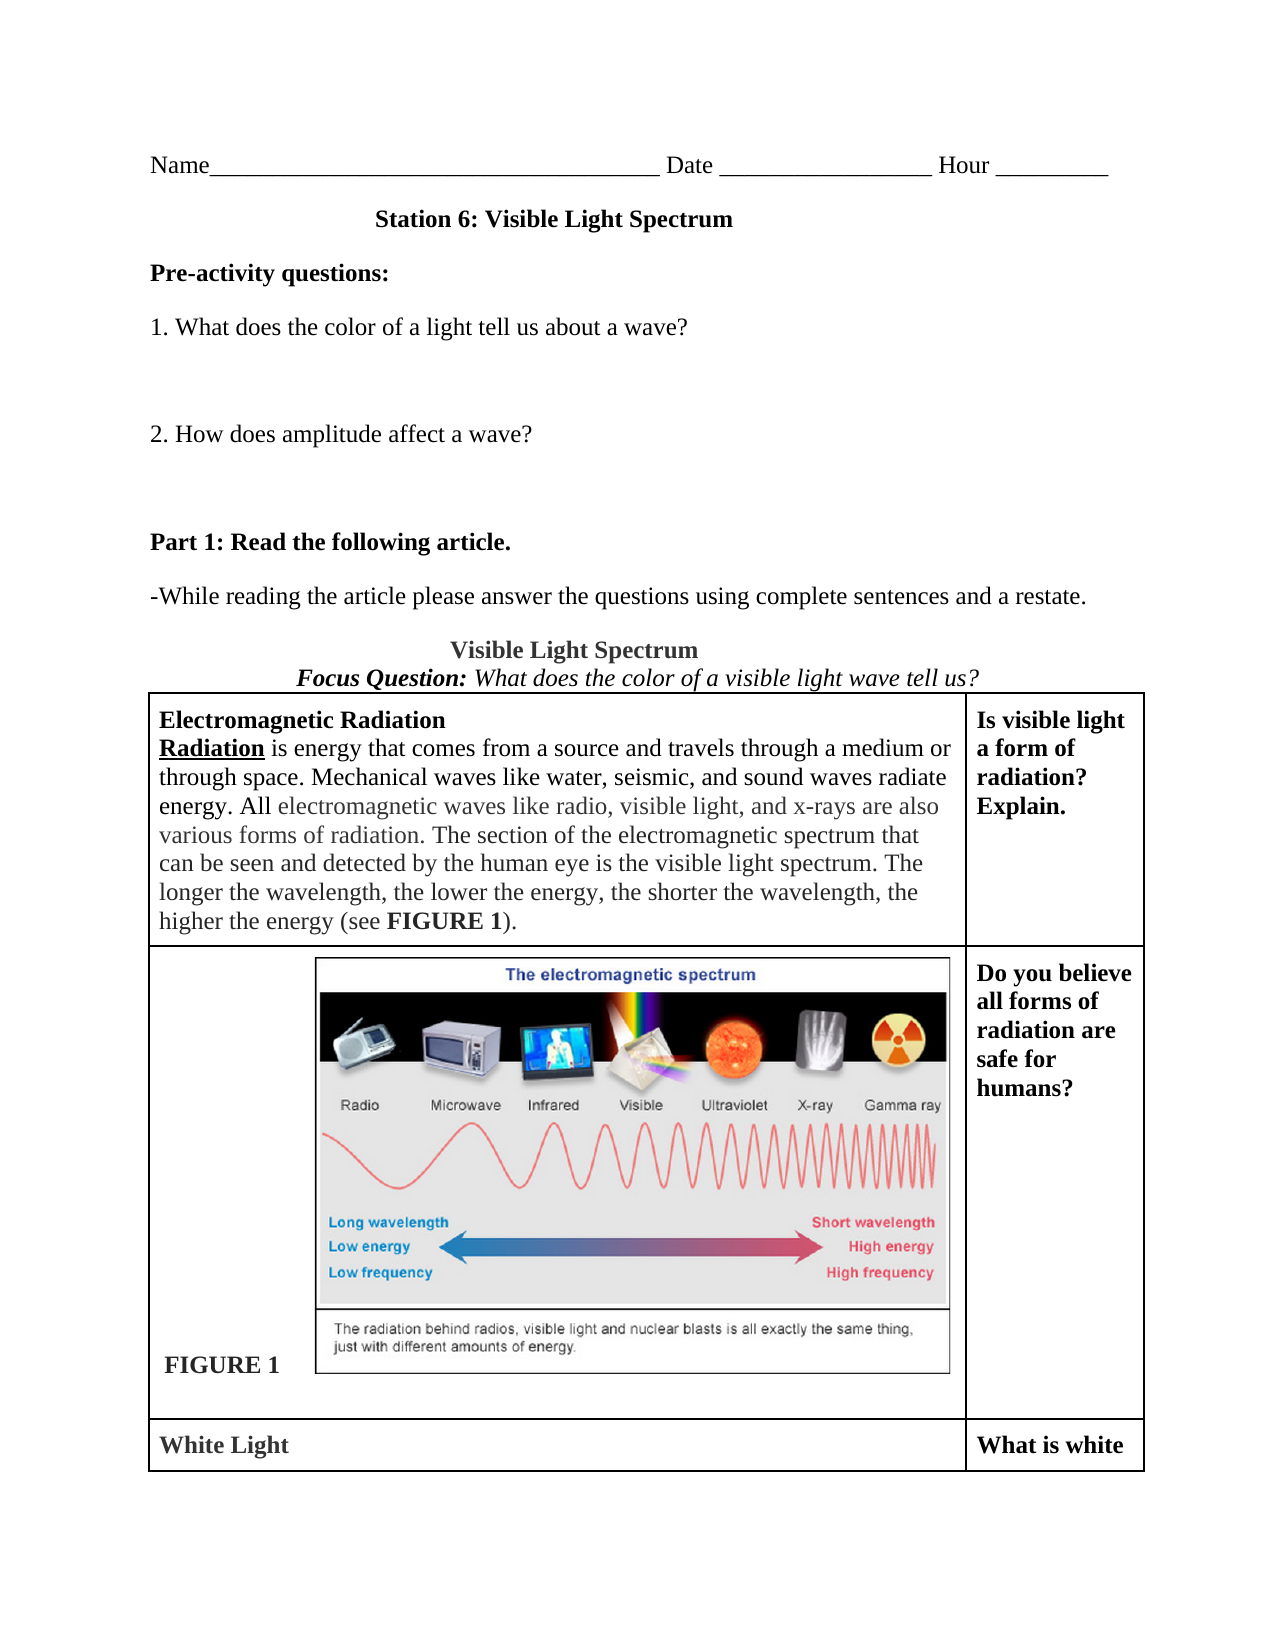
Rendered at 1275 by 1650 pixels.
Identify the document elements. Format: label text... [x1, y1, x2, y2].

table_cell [150, 1420, 965, 1469]
picture [314, 957, 951, 1374]
table_header Is visible light a form of radiation? Explain. [967, 694, 1143, 945]
text 1. What does the color of a light tell us about a wave? [150, 312, 1125, 340]
table_cell Do you believe all forms of radiation are safe for humans? [967, 947, 1143, 1418]
text Name____________________________________ Date _________________ Hour _________ [150, 150, 1125, 179]
text Station 6: Visible Light Spectrum [150, 204, 1125, 233]
text Part 1: Read the following article. [150, 527, 1125, 556]
text Visible Light Spectrum [375, 635, 1125, 663]
table_cell FIGURE 1 [150, 947, 965, 1418]
text Focus Question: What does the color of a visible light wave tell us? [150, 663, 1125, 692]
text -While reading the article please answer the questions using complete sentences and a restate. [150, 581, 1125, 609]
text Pre-activity questions: [150, 258, 1125, 286]
text 2. How does amplitude affect a wave? [150, 419, 1125, 448]
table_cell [967, 1420, 1143, 1469]
table_header Electromagnetic Radiation Radiation is energy that comes from a source and travels through a medium or through space. Mechanical waves like water, seismic, and sound waves radiate energy. All electromagnetic waves like radio, visible light, and x-rays are also various forms of radiation. The section of the electromagnetic spectrum that can be seen and detected by the human eye is the visible light spectrum. The longer the wavelength, the lower the energy, the shorter the wavelength, the higher the energy (see FIGURE 1). [150, 694, 965, 945]
